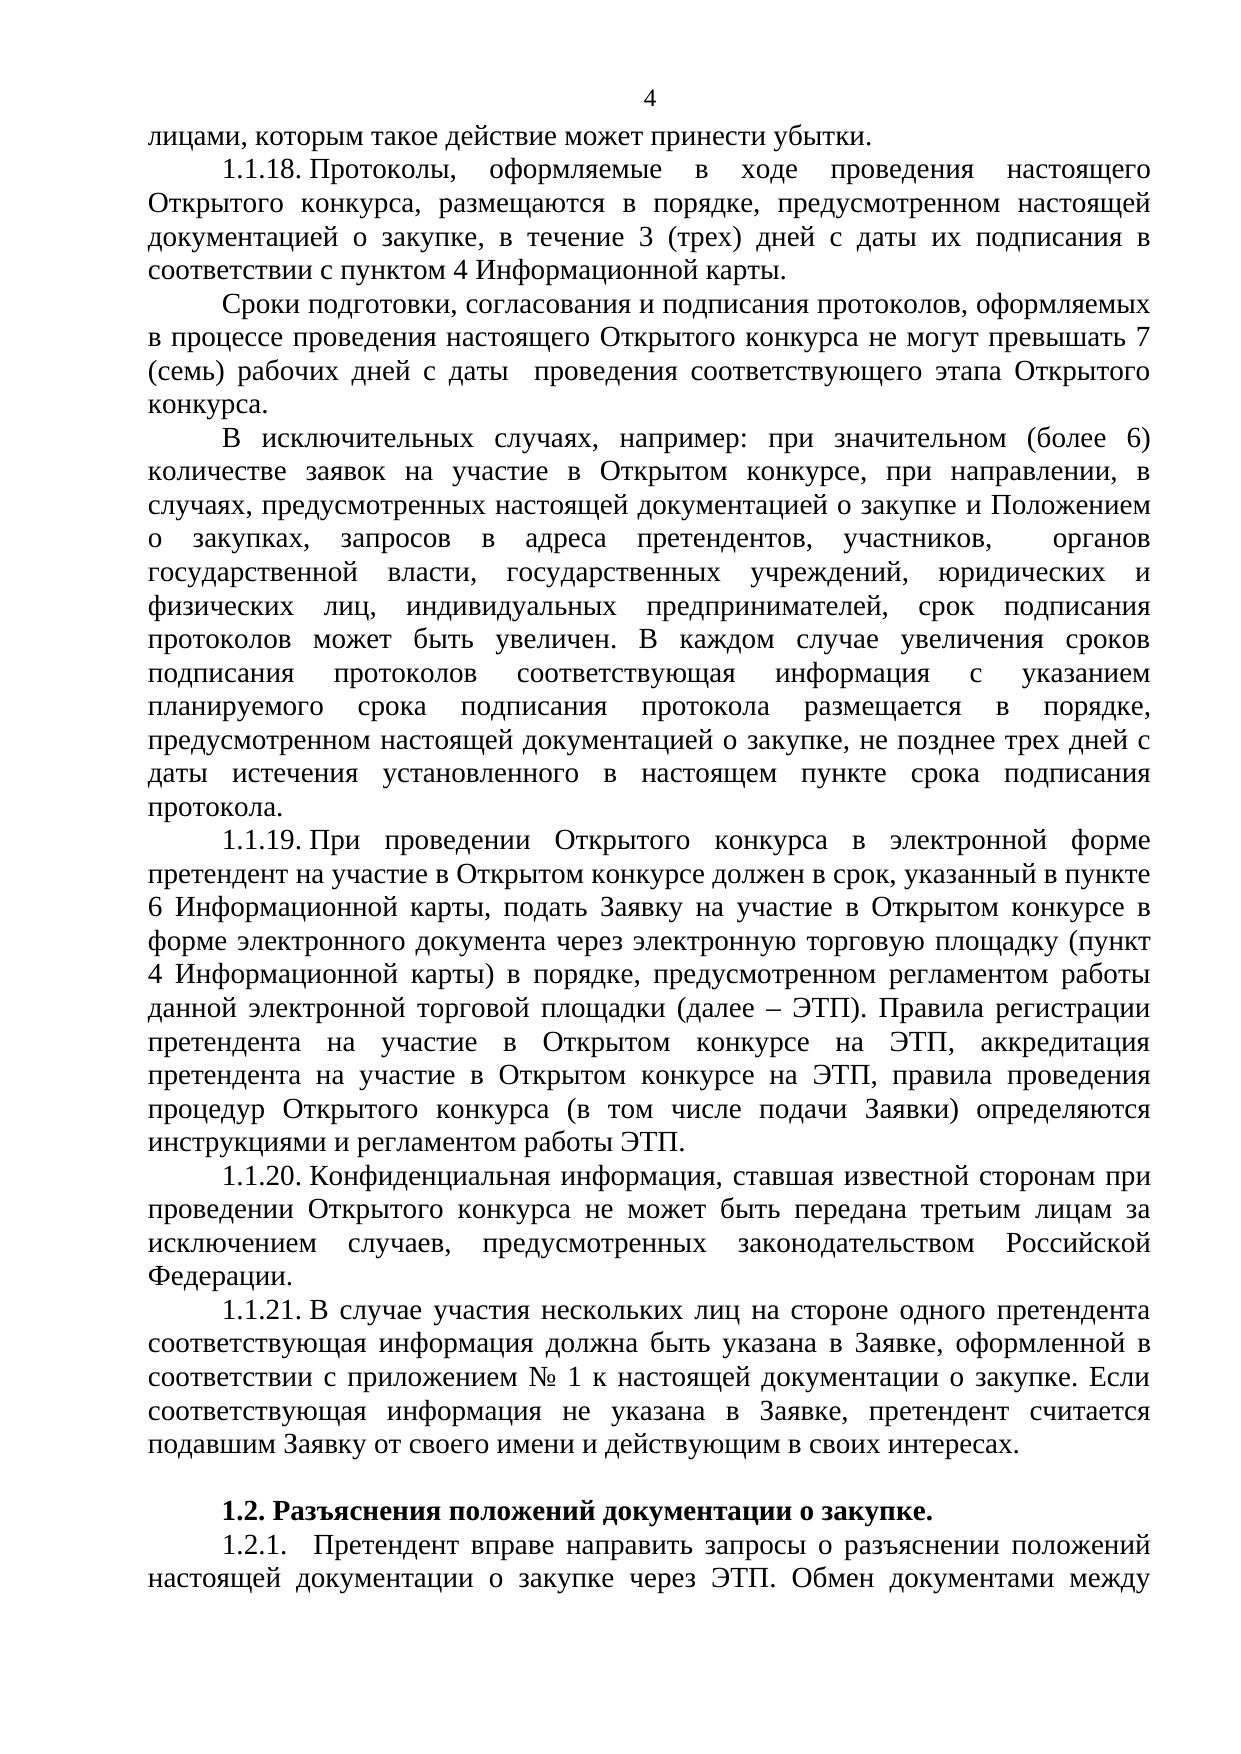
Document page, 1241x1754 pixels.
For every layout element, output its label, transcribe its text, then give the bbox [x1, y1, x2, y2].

list Протоколы, оформляемые в ходе проведения настоящего Открытого конкурса, размещаются в порядке, предусмотренном настоящей документацией о закупке, в течение 3 (трех) дней с даты их подписания в соответствии с пунктом 4 Информационной карты. [148, 152, 1152, 286]
list В случае участия нескольких лиц на стороне одного претендента соответствующая информация должна быть указана в Заявке, оформленной в соответствии с приложением № 1 к настоящей документации о закупке. Если соответствующая информация не указана в Заявке, претендент считается подавшим Заявку от своего имени и действующим в своих интересах. [148, 1292, 1152, 1460]
subtitle 1.2. Разъяснения положений документации о закупке. [148, 1493, 1152, 1527]
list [148, 118, 1152, 152]
list Конфиденциальная информация, ставшая известной сторонам при проведении Открытого конкурса не может быть передана третьим лицам за исключением случаев, предусмотренных законодательством Российской Федерации. [148, 1158, 1152, 1292]
list При проведении Открытого конкурса в электронной форме претендент на участие в Открытом конкурсе должен в срок, указанный в пункте 6 Информационной карты, подать Заявку на участие в Открытом конкурсе в форме электронного документа через электронную торговую площадку (пункт 4 Информационной карты) в порядке, предусмотренном регламентом работы данной электронной торговой площадки (далее – ЭТП). Правила регистрации претендента на участие в Открытом конкурсе на ЭТП, аккредитация претендента на участие в Открытом конкурсе на ЭТП, правила проведения процедур Открытого конкурса (в том числе подачи Заявки) определяются инструкциями и регламентом работы ЭТП. [148, 822, 1152, 1158]
text В исключительных случаях, например: при значительном (более 6) количестве заявок на участие в Открытом конкурсе, при направлении, в случаях, предусмотренных настоящей документацией о закупке и Положением о закупках, запросов в адреса претендентов, участников, органов государственной власти, государственных учреждений, юридических и физических лиц, индивидуальных предпринимателей, срок подписания протоколов может быть увеличен. В каждом случае увеличения сроков подписания протоколов соответствующая информация с указанием планируемого срока подписания протокола размещается в порядке, предусмотренном настоящей документацией о закупке, не позднее трех дней с даты истечения установленного в настоящем пункте срока подписания протокола. [148, 420, 1152, 822]
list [148, 1527, 1152, 1594]
text Сроки подготовки, согласования и подписания протоколов, оформляемых в процессе проведения настоящего Открытого конкурса не могут превышать 7 (семь) рабочих дней с даты проведения соответствующего этапа Открытого конкурса. [148, 286, 1152, 420]
